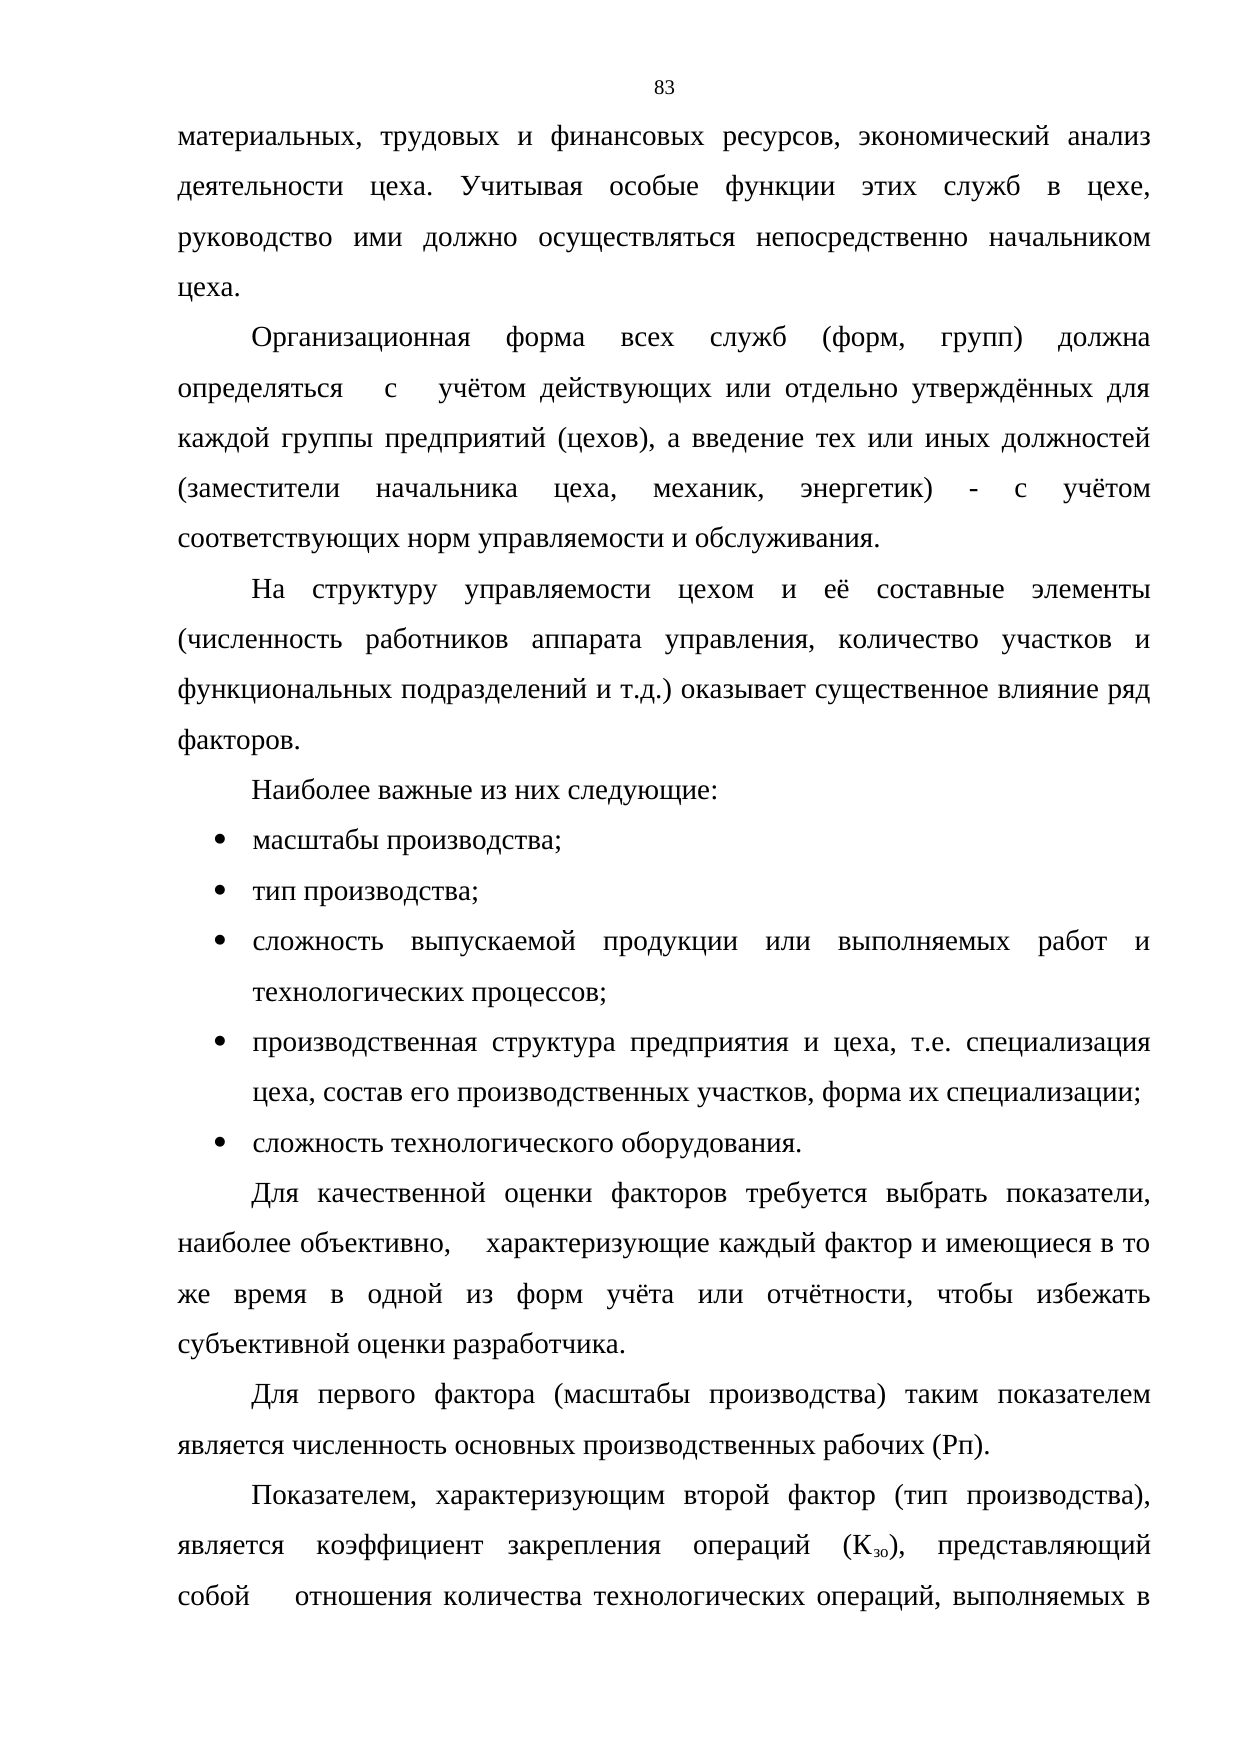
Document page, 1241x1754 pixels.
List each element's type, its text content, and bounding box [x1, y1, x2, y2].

text На структуру управляемости цехом и её составные элементы (численность работников аппарата управления, количество участков и функциональных подразделений и т.д.) оказывает существенное влияние ряд факторов. [177, 571, 1152, 755]
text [177, 118, 1152, 303]
list тип производства; [215, 873, 1152, 907]
text Организационная форма всех служб (форм, групп) должна определяться с учётом действующих или отдельно утверждённых для каждой группы предприятий (цехов), а введение тех или иных должностей (заместители начальника цеха, механик, энергетик) - с учётом соответствующих норм управляемости и обслуживания. [177, 319, 1152, 554]
list сложность технологического оборудования. [215, 1125, 1152, 1158]
list масштабы производства; [215, 822, 1152, 856]
list сложность выпускаемой продукции или выполняемых работ и технологических процессов; [215, 923, 1152, 1007]
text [177, 1477, 1152, 1611]
text Для качественной оценки факторов требуется выбрать показатели, наиболее объективно, характеризующие каждый фактор и имеющиеся в то же время в одной из форм учёта или отчётности, чтобы избежать субъективной оценки разработчика. [177, 1175, 1152, 1360]
list производственная структура предприятия и цеха, т.е. специализация цеха, состав его производственных участков, форма их специализации; [215, 1024, 1152, 1108]
text Наиболее важные из них следующие: [177, 772, 1152, 806]
text Для первого фактора (масштабы производства) таким показателем является численность основных производственных рабочих (Рп). [177, 1376, 1152, 1460]
